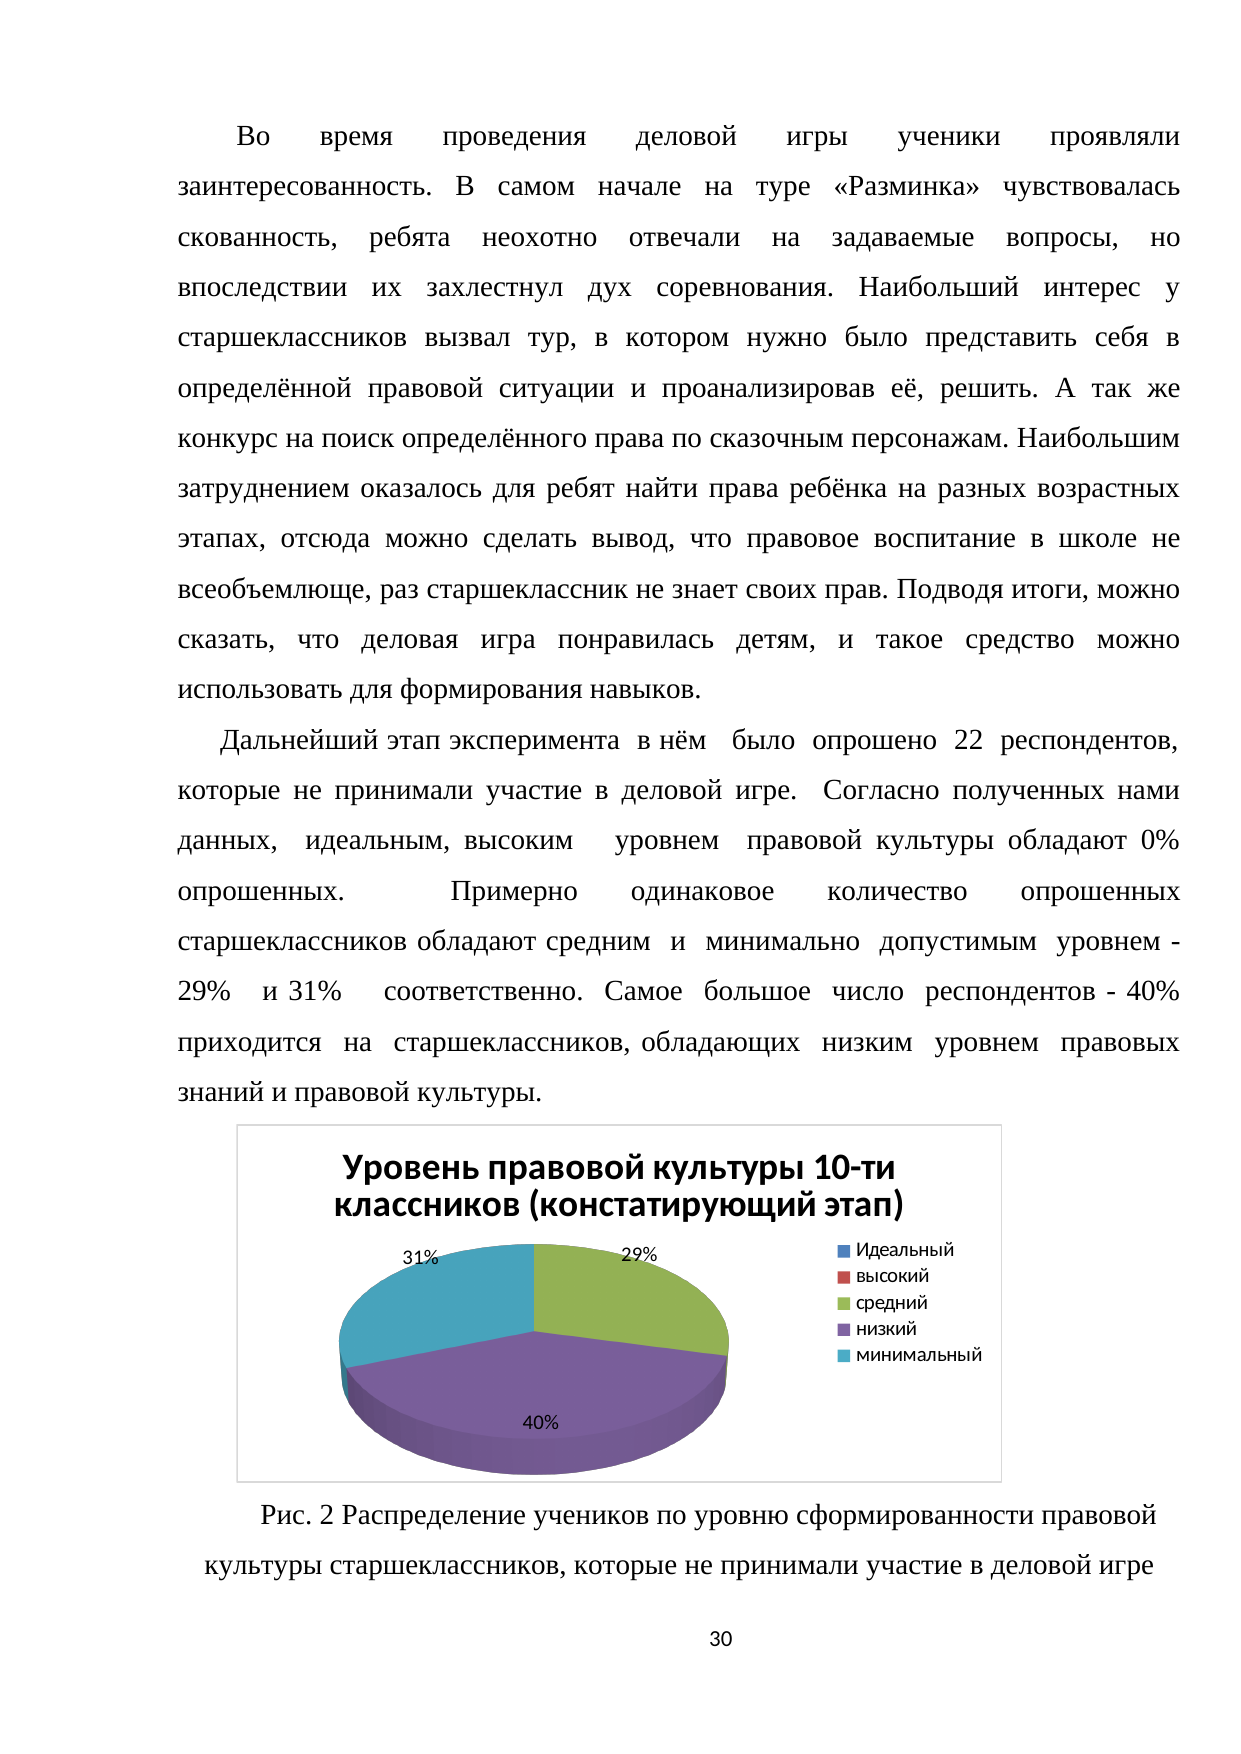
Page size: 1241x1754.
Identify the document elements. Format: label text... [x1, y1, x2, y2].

text Дальнейший этап эксперимента в нём было опрошено 22 респондентов, которые не принимали участие в деловой игре. Согласно полученных нами данных, идеальным, высоким уровнем правовой культуры обладают 0% опрошенных. Примерно одинаковое количество опрошенных старшеклассников обладают средним и минимально допустимым уровнем -29% и 31% соответственно. Самое большое число респондентов - 40% приходится на старшеклассников, обладающих низким уровнем правовых знаний и правовой культуры. [177, 722, 1181, 1108]
text Рис. 2 Распределение учеников по уровню сформированности правовой культуры старшеклассников, которые не принимали участие в деловой игре [177, 1497, 1181, 1581]
text Во время проведения деловой игры ученики проявляли заинтересованность. В самом начале на туре «Разминка» чувствовалась скованность, ребята неохотно отвечали на задаваемые вопросы, но впоследствии их захлестнул дух соревнования. Наибольший интерес у старшеклассников вызвал тур, в котором нужно было представить себя в определённой правовой ситуации и проанализировав её, решить. А так же конкурс на поиск определённого права по сказочным персонажам. Наибольшим затруднением оказалось для ребят найти права ребёнка на разных возрастных этапах, отсюда можно сделать вывод, что правовое воспитание в школе не всеобъемлюще, раз старшеклассник не знает своих прав. Подводя итоги, можно сказать, что деловая игра понравилась детям, и такое средство можно использовать для формирования навыков. [177, 118, 1181, 705]
